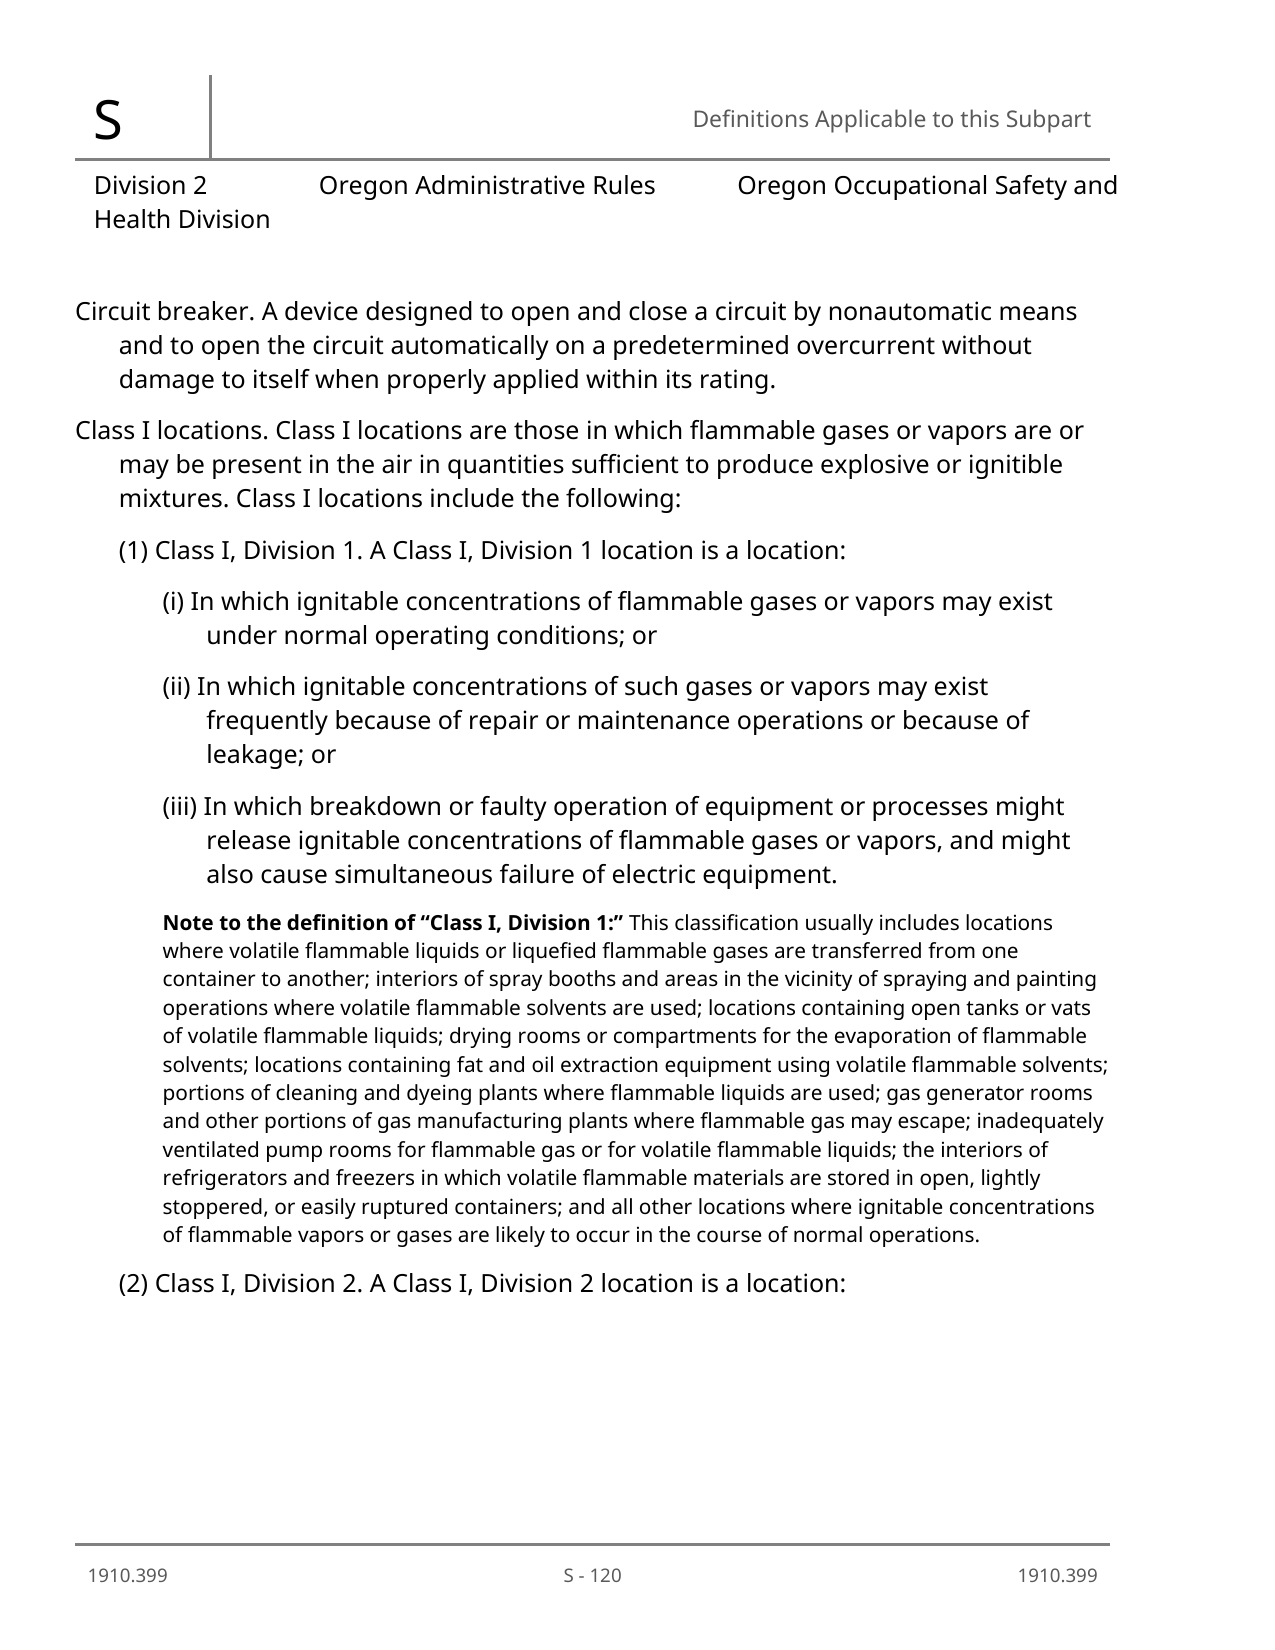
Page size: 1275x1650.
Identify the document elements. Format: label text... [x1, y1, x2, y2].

list (i) In which ignitable concentrations of flammable gases or vapors may exist under normal operating conditions; or [162, 583, 1110, 652]
list Circuit breaker. A device designed to open and close a circuit by nonautomatic means and to open the circuit automatically on a predetermined overcurrent without damage to itself when properly applied within its rating. [75, 225, 1110, 396]
list (2) Class I, Division 2. A Class I, Division 2 location is a location: [119, 1266, 1110, 1300]
list (iii) In which breakdown or faulty operation of equipment or processes might release ignitable concentrations of flammable gases or vapors, and might also cause simultaneous failure of electric equipment. [162, 788, 1110, 890]
list Class I locations. Class I locations are those in which flammable gases or vapors are or may be present in the air in quantities sufficient to produce explosive or ignitible mixtures. Class I locations include the following: [75, 413, 1110, 515]
list (ii) In which ignitable concentrations of such gases or vapors may exist frequently because of repair or maintenance operations or because of leakage; or [162, 669, 1110, 771]
list (1) Class I, Division 1. A Class I, Division 1 location is a location: [119, 532, 1110, 566]
list Note to the definition of “Class I, Division 1:” This classification usually includes locations where volatile flammable liquids or liquefied flammable gases are transferred from one container to another; interiors of spray booths and areas in the vicinity of spraying and painting operations where volatile flammable solvents are used; locations containing open tanks or vats of volatile flammable liquids; drying rooms or compartments for the evaporation of flammable solvents; locations containing fat and oil extraction equipment using volatile flammable solvents; portions of cleaning and dyeing plants where flammable liquids are used; gas generator rooms and other portions of gas manufacturing plants where flammable gas may escape; inadequately ventilated pump rooms for flammable gas or for volatile flammable liquids; the interiors of refrigerators and freezers in which volatile flammable materials are stored in open, lightly stoppered, or easily ruptured containers; and all other locations where ignitable concentrations of flammable vapors or gases are likely to occur in the course of normal operations. [119, 908, 1110, 1249]
